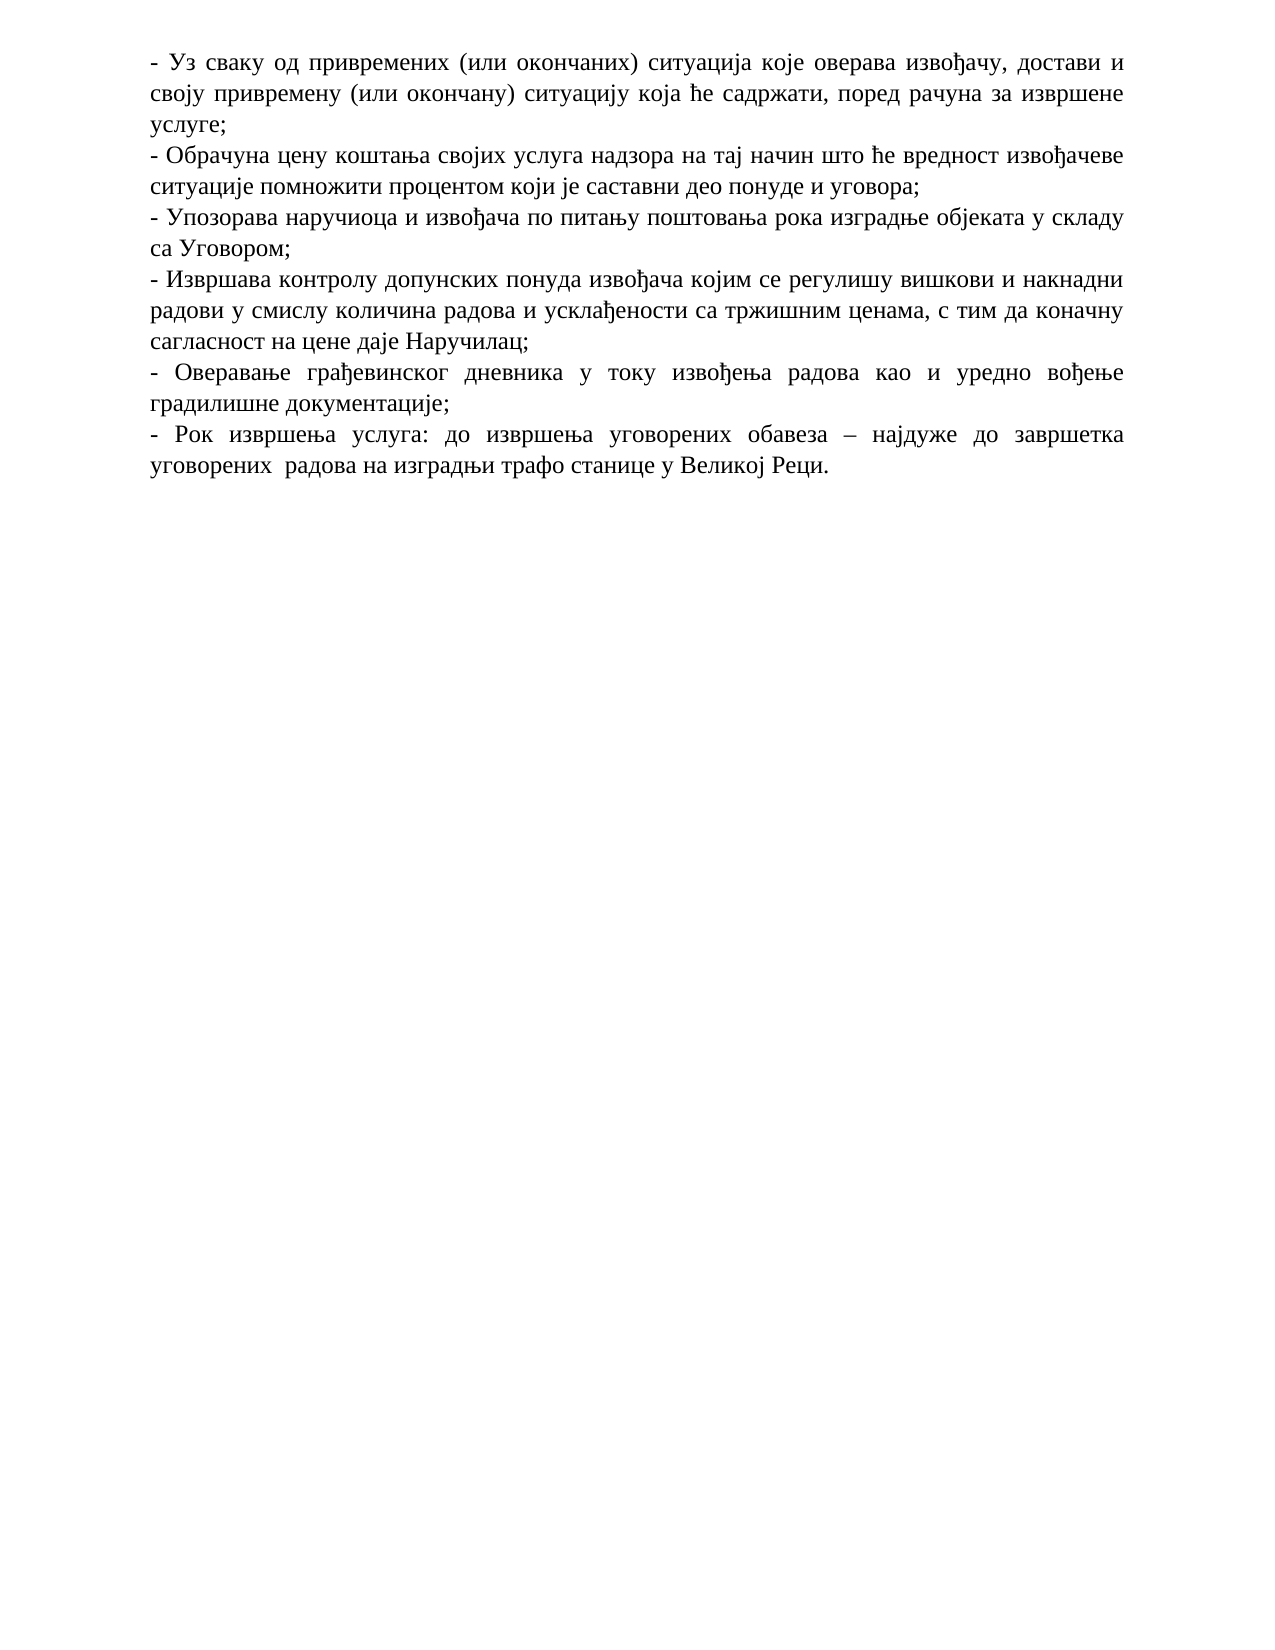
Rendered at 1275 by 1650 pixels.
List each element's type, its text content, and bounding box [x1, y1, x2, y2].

text - Извршава контролу допунских понуда извођача којим се регулишу вишкови и накнадни радови у смислу количина радова и усклађености са тржишним ценама, с тим да коначну сагласност на цене даје Наручилац; [150, 264, 1125, 355]
text - Обрачуна цену коштања својих услуга надзора на тај начин што ће вредност извођачеве ситуације помножити процентом који је саставни део понуде и уговора; [150, 140, 1125, 200]
text - Уз сваку од привремених (или окончаних) ситуација које оверава извођачу, достави и своју привремену (или окончану) ситуацију која ће садржати, поред рачуна за извршене услуге; [150, 47, 1125, 138]
text - Оверавање грађевинског дневника у току извођења радова као и уредно вођење градилишне документације; [150, 357, 1125, 417]
text - Упозорава наручиоца и извођача по питању поштовања рока изградње објеката у складу са Уговором; [150, 202, 1125, 262]
text - Рок извршења услуга: до извршења уговорених обавеза – најдуже до завршетка уговорених радова на изградњи трафо станице у Великој Реци. [150, 419, 1125, 479]
